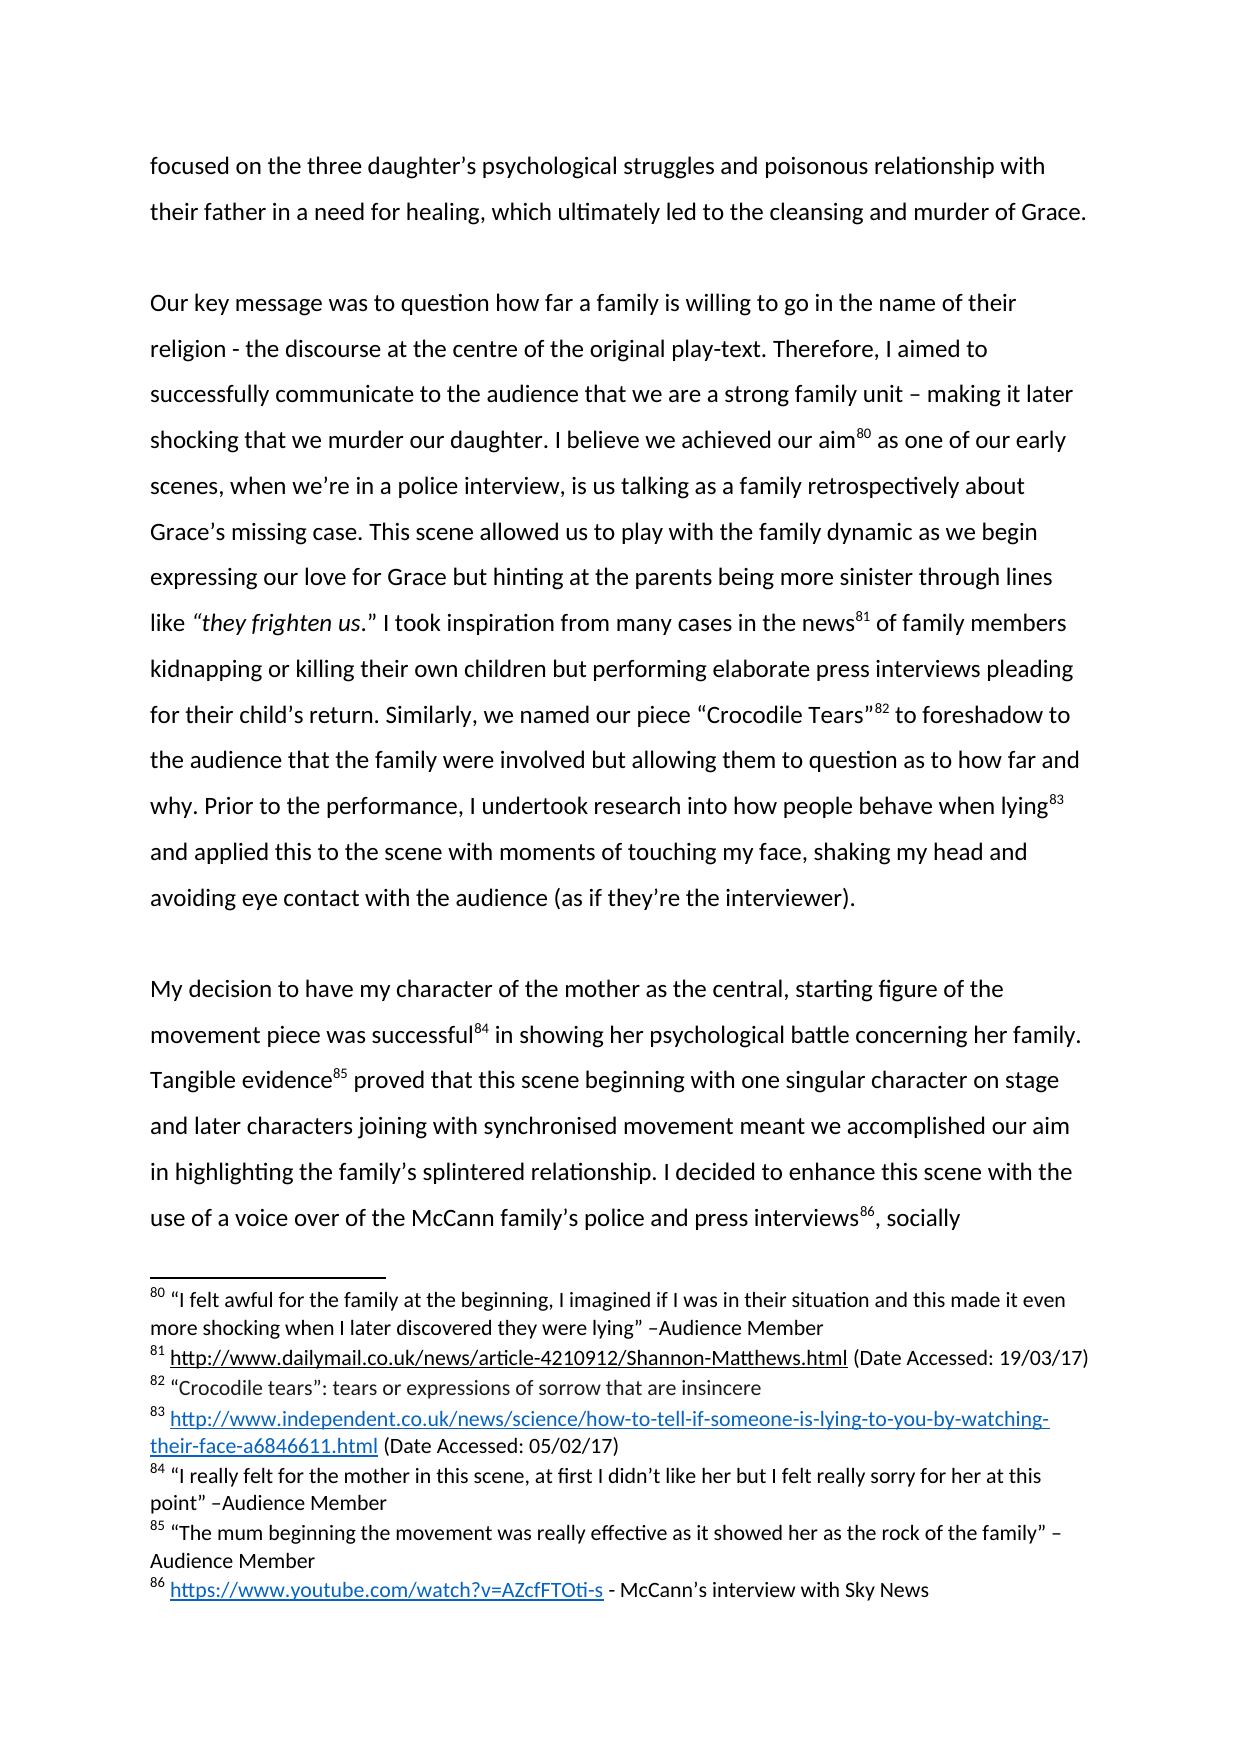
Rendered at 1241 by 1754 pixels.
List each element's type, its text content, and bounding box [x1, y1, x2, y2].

text I believe our final performance was successful in portraying our subject matter and raising cultural awareness of the contemporary issues of domestic abuse and missing children. To highlight Lavery’s strong relationship with the female response, we successfully focused on the three daughter’s psychological struggles and poisonous relationship with their father in a need for healing, which ultimately led to the cleansing and murder of Grace. [150, 150, 1090, 226]
text Our key message was to question how far a family is willing to go in the name of their religion - the discourse at the centre of the original play-text. Therefore, I aimed to successfully communicate to the audience that we are a strong family unit – making it later shocking that we murder our daughter. I believe we achieved our aim as one of our early scenes, when we’re in a police interview, is us talking as a family retrospectively about Grace’s missing case. This scene allowed us to play with the family dynamic as we begin expressing our love for Grace but hinting at the parents being more sinister through lines like “they frighten us.” I took inspiration from many cases in the news of family members kidnapping or killing their own children but performing elaborate press interviews pleading for their child’s return. Similarly, we named our piece “Crocodile Tears” to foreshadow to the audience that the family were involved but allowing them to question as to how far and why. Prior to the performance, I undertook research into how people behave when lying and applied this to the scene with moments of touching my face, shaking my head and avoiding eye contact with the audience (as if they’re the interviewer). [150, 287, 1090, 912]
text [150, 973, 1090, 1232]
